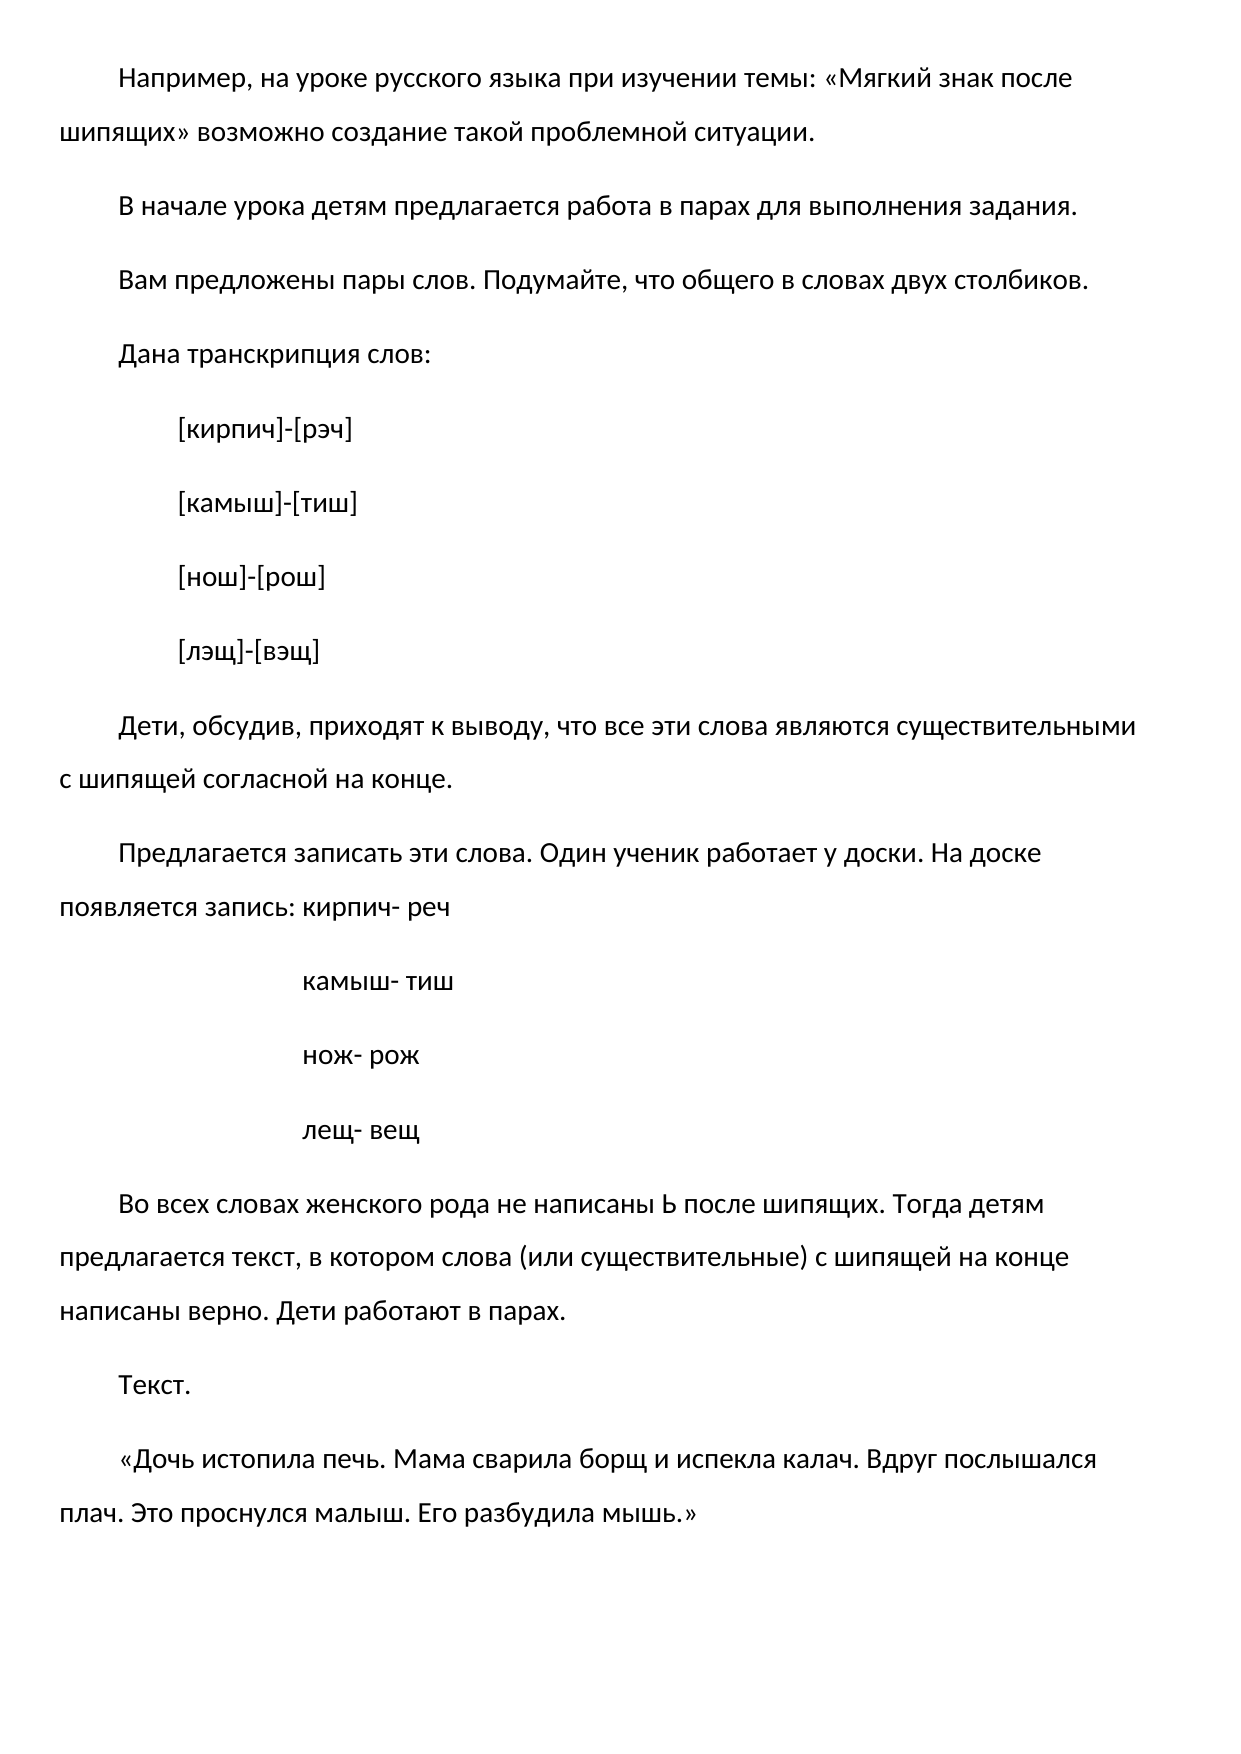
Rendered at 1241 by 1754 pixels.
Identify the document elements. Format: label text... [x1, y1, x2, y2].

text Во всех словах женского рода не написаны Ь после шипящих. Тогда детям предлагается текст, в котором слова (или существительные) с шипящей на конце написаны верно. Дети работают в парах. [59, 1185, 1152, 1327]
text [кирпич]-[рэч] [59, 410, 1152, 445]
text В начале урока детям предлагается работа в парах для выполнения задания. [59, 187, 1152, 222]
text [нош]-[рош] [59, 558, 1152, 594]
text Например, на уроке русского языка при изучении темы: «Мягкий знак после шипящих» возможно создание такой проблемной ситуации. [59, 59, 1152, 148]
text Текст. [59, 1366, 1152, 1402]
text нож- рож [59, 1036, 1152, 1072]
text «Дочь истопила печь. Мама сварила борщ и испекла калач. Вдруг послышался плач. Это проснулся малыш. Его разбудила мышь.» [59, 1440, 1152, 1529]
text [камыш]-[тиш] [59, 484, 1152, 519]
text [лэщ]-[вэщ] [59, 632, 1152, 668]
text Вам предложены пары слов. Подумайте, что общего в словах двух столбиков. [59, 261, 1152, 297]
text камыш- тиш [59, 962, 1152, 998]
text лещ- вещ [59, 1111, 1152, 1146]
text Дети, обсудив, приходят к выводу, что все эти слова являются существительными с шипящей согласной на конце. [59, 707, 1152, 796]
text Дана транскрипция слов: [59, 335, 1152, 371]
text Предлагается записать эти слова. Один ученик работает у доски. На доске появляется запись: кирпич- реч [59, 834, 1152, 923]
